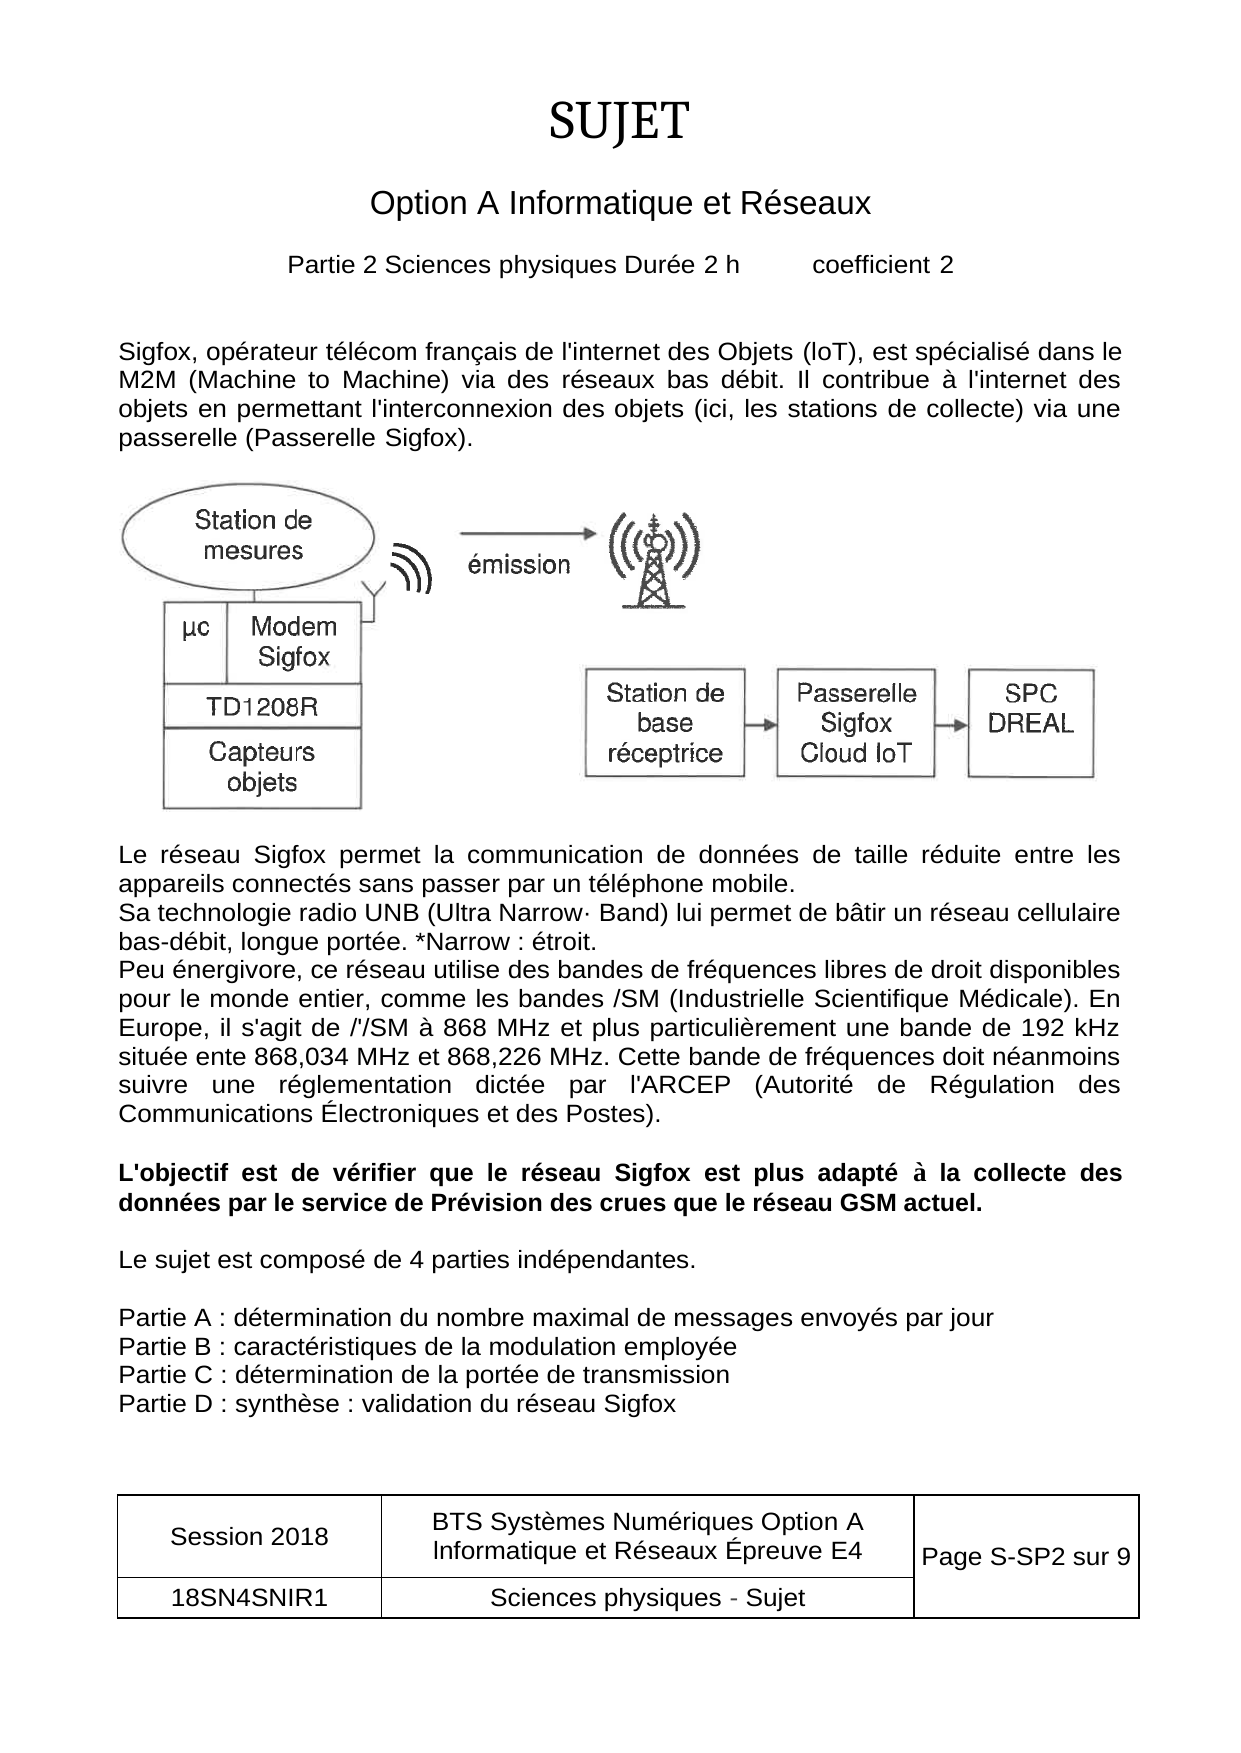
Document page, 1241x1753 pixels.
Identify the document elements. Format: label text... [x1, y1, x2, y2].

text Le sujet est composé de 4 parties indépendantes. [118, 1245, 1123, 1274]
text Option A Informatique et Réseaux [118, 183, 1123, 222]
text Peu énergivore, ce réseau utilise des bandes de fréquences libres de droit disponibles pour le monde entier, comme les bandes /SM (Industrielle Scientifique Médicale). En Europe, il s'agit de /'/SM à 868 MHz et plus particulièrement une bande de 192 kHz située ente 868,034 MHz et 868,226 MHz. Cette bande de fréquences doit néanmoins suivre une réglementation dictée par l'ARCEP (Autorité de Régulation des Communications Électroniques et des Postes). [118, 955, 1123, 1128]
picture [118, 480, 1098, 812]
text Partie B : caractéristiques de la modulation employée [118, 1331, 1123, 1360]
text Partie C : détermination de la portée de transmission [118, 1360, 1123, 1389]
text Partie A : détermination du nombre maximal de messages envoyés par jour [118, 1303, 1123, 1331]
text Sa technologie radio UNB (Ultra Narrow· Band) lui permet de bâtir un réseau cellulaire bas-débit, longue portée. *Narrow : étroit. [118, 898, 1123, 955]
text Partie 2 Sciences physiques Durée 2 h coefficient 2 [118, 250, 1123, 279]
text Sigfox, opérateur télécom français de l'internet des Objets (loT), est spécialisé dans le M2M (Machine to Machine) via des réseaux bas débit. Il contribue à l'internet des objets en permettant l'interconnexion des objets (ici, les stations de collecte) via une passerelle (Passerelle Sigfox). [118, 337, 1123, 452]
title SUJET [118, 89, 1123, 152]
text Le réseau Sigfox permet la communication de données de taille réduite entre les appareils connectés sans passer par un téléphone mobile. [118, 840, 1123, 898]
text L'objectif est de vérifier que le réseau Sigfox est plus adapté à la collecte des données par le service de Prévision des crues que le réseau GSM actuel. [118, 1157, 1123, 1216]
text Partie D : synthèse : validation du réseau Sigfox [118, 1389, 1123, 1418]
